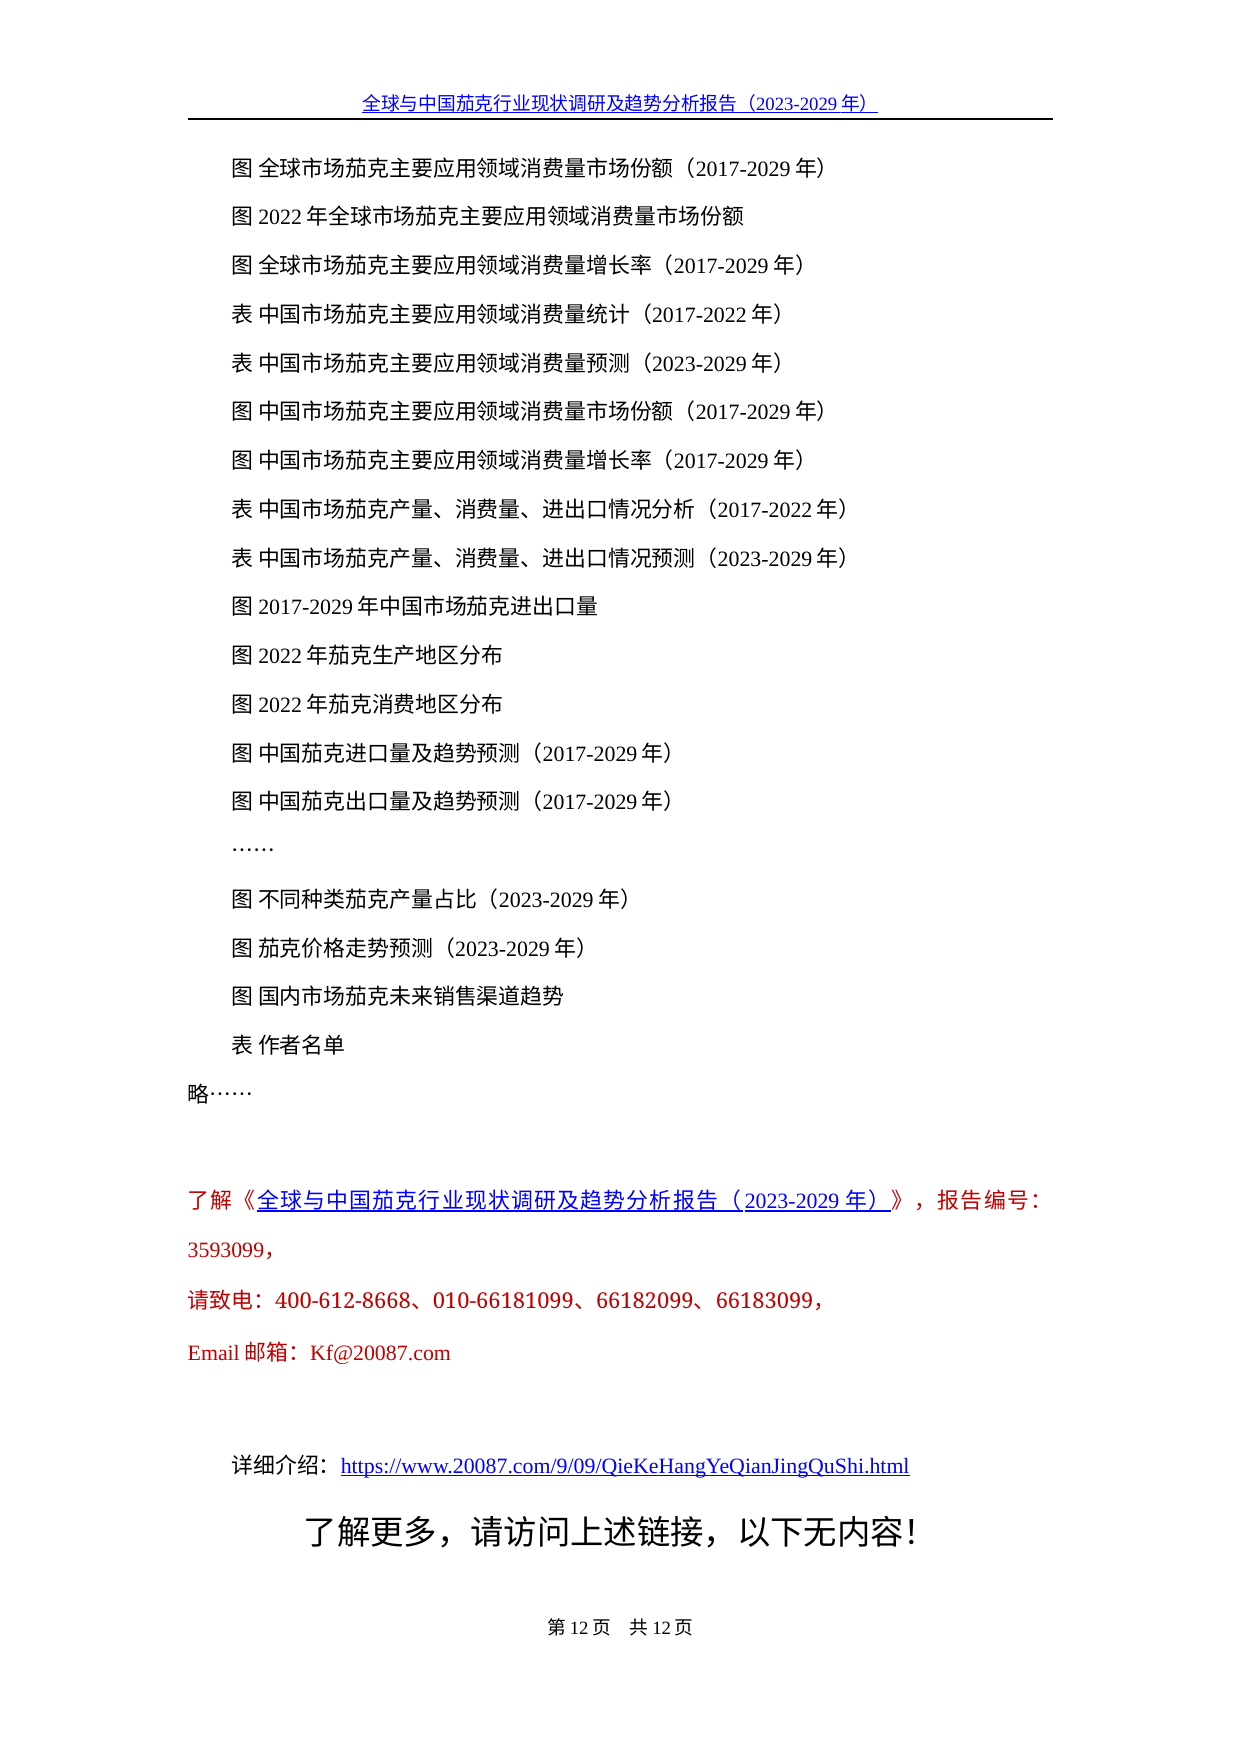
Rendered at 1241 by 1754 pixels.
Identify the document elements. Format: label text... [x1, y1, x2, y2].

text Email邮箱：Kf@20087.com [187, 1335, 1053, 1367]
text 了解《全球与中国茄克行业现状调研及趋势分析报告（2023-2029年）》，报告编号：3593099， [187, 1183, 1053, 1264]
title 了解更多，请访问上述链接，以下无内容！ [187, 1498, 1053, 1563]
text 请致电：400-612-8668、010-66181099、66182099、66183099， [187, 1283, 1053, 1316]
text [187, 150, 1053, 1109]
text 详细介绍：https://www.20087.com/9/09/QieKeHangYeQianJingQuShi.html [187, 1448, 1053, 1480]
